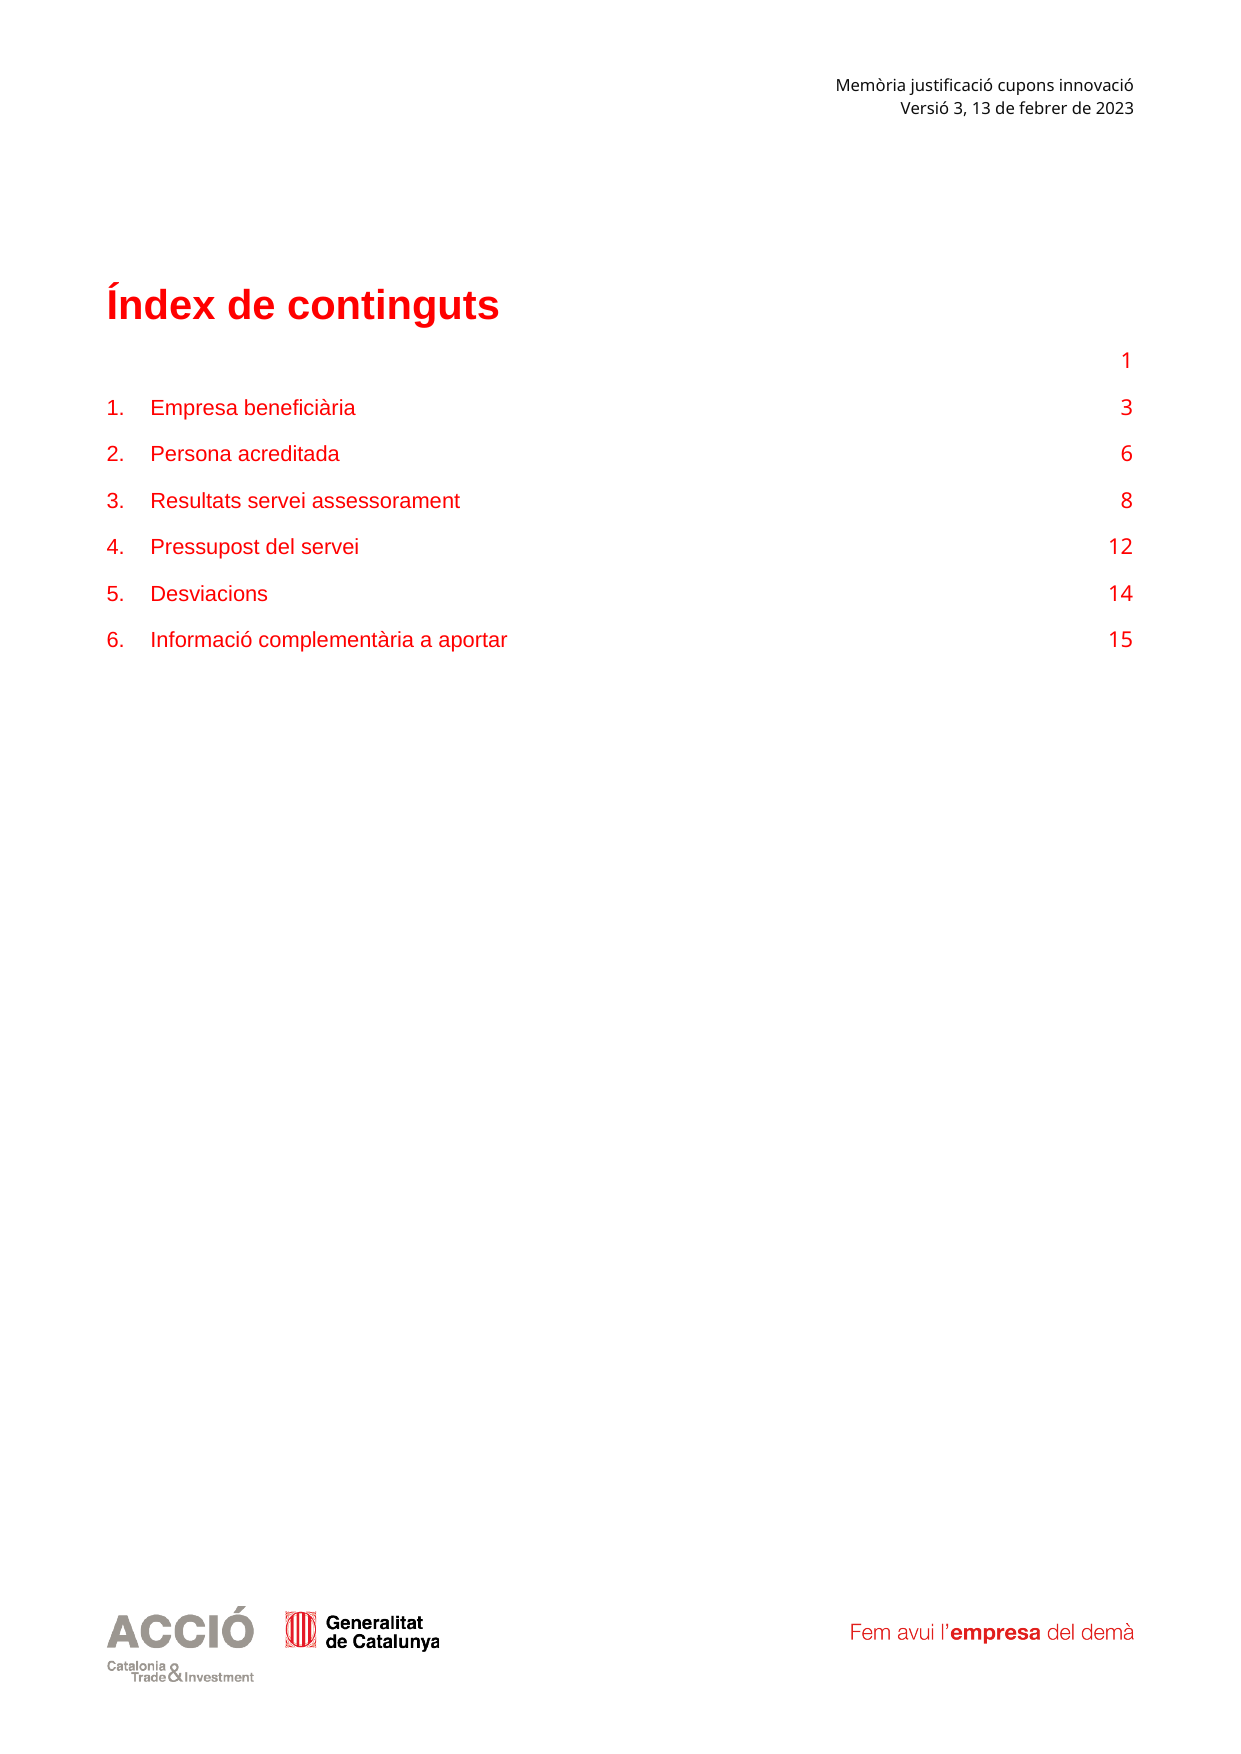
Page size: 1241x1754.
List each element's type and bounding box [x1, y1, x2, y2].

picture [106, 1606, 440, 1682]
picture [851, 1623, 1134, 1644]
